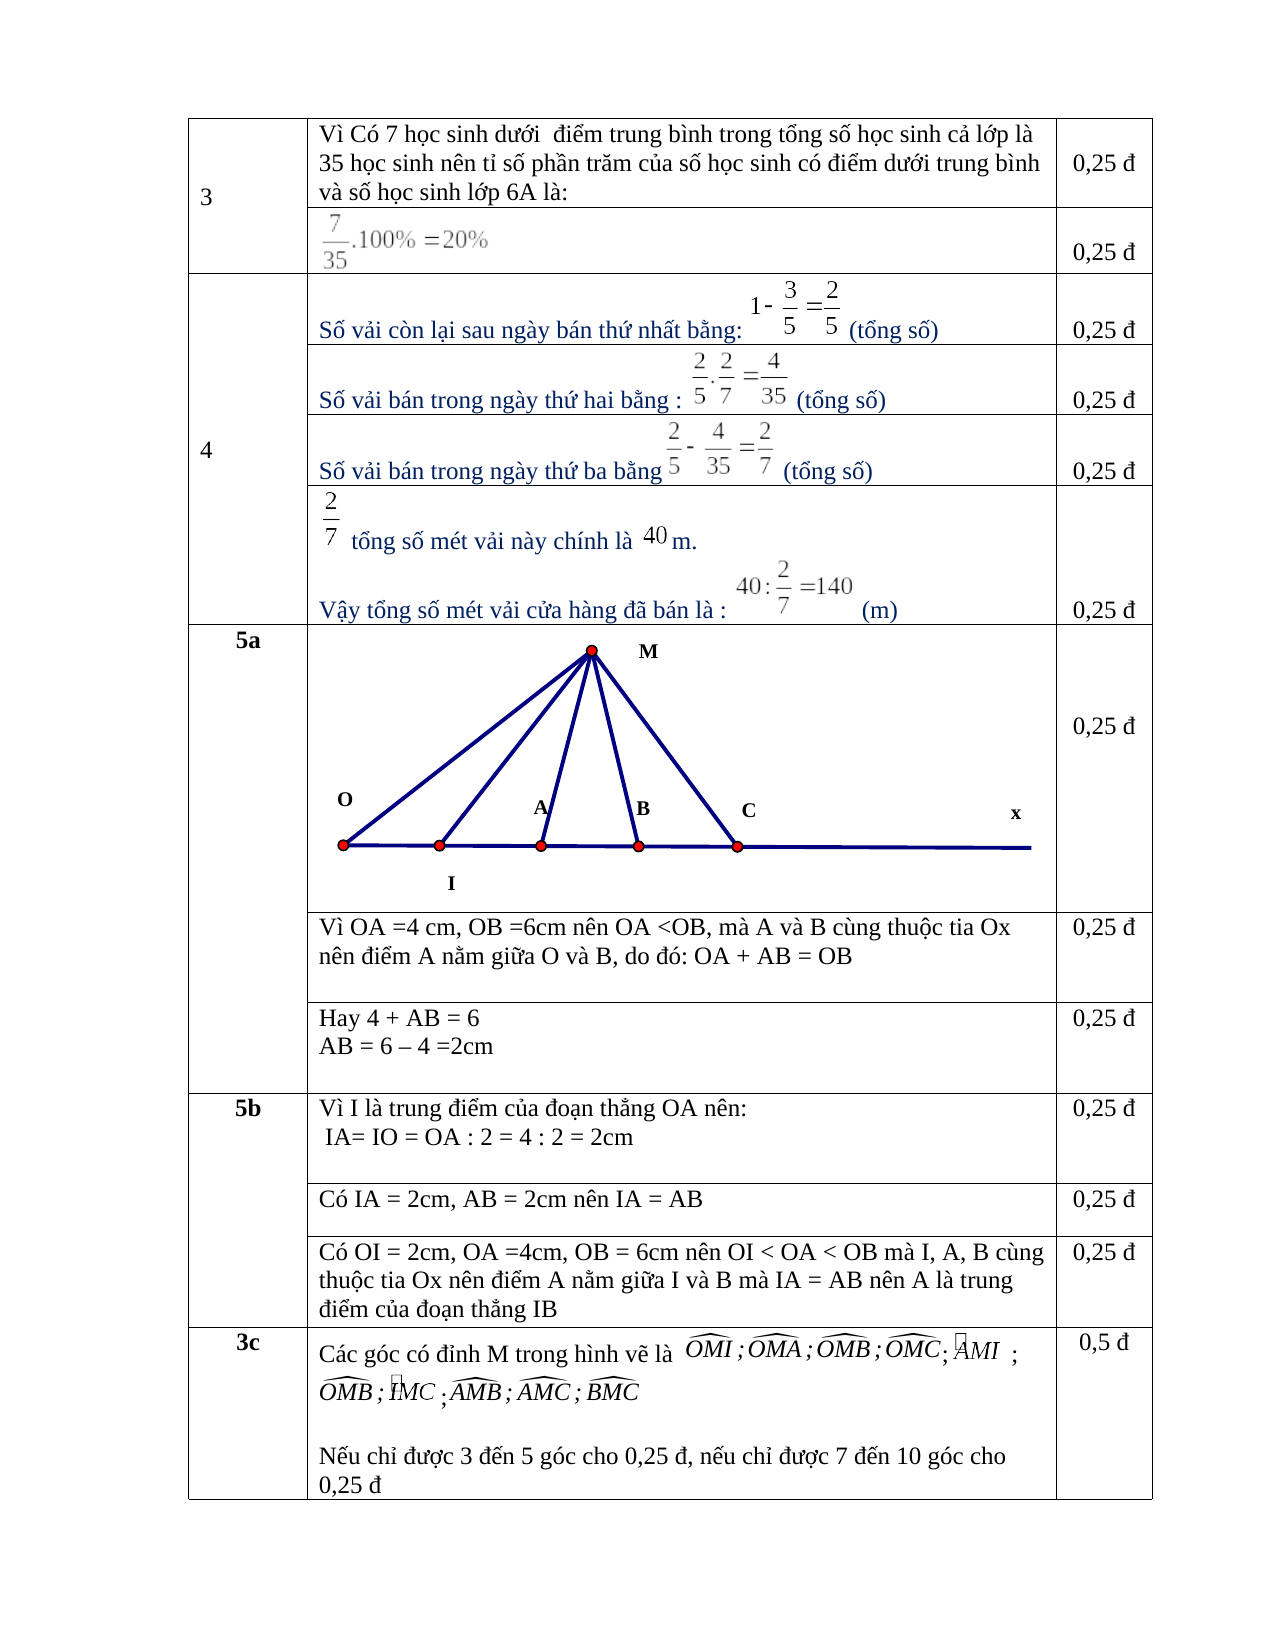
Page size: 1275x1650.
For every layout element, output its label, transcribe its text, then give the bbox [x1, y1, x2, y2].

table_cell 4 [189, 274, 307, 624]
table_cell 0,25 đ [1057, 625, 1152, 911]
table_cell 0,25 đ [1057, 119, 1152, 207]
table_cell Vì OA =4 cm, OB =6cm nên OA <OB, mà A và B cùng thuộc tia Ox nên điểm A nằm giữa O và B, do đó: OA + AB = OB [308, 913, 1056, 1002]
table_cell [308, 208, 1056, 273]
table_cell 0,25 đ [1057, 1184, 1152, 1236]
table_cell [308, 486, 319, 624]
table_cell 3 [189, 119, 307, 273]
table_cell Có OI = 2cm, OA =4cm, OB = 6cm nên OI < OA < OB mà I, A, B cùng thuộc tia Ox nên điểm A nằm giữa I và B mà IA = AB nên A là trung điểm của đoạn thẳng IB [308, 1237, 1056, 1327]
table_cell 0,25 đ [1057, 274, 1152, 344]
table_cell 0,25 đ [1057, 913, 1152, 1002]
table_cell Hay 4 + AB = 6 AB = 6 – 4 =2cm [308, 1003, 1056, 1093]
table_cell 0,25 đ [1057, 1003, 1152, 1093]
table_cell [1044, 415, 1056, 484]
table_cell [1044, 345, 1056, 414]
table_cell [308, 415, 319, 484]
table_cell 0,25 đ [1057, 1094, 1152, 1183]
table_cell 0,5 đ [1057, 1328, 1152, 1499]
table_cell Các góc có đỉnh M trong hình vẽ là ; ; ; Nếu chỉ được 3 đến 5 góc cho 0,25 đ, nếu chỉ được 7 đến 10 góc cho 0,25 đ [308, 1328, 1056, 1499]
table_cell Vì Có 7 học sinh dưới điểm trung bình trong tổng số học sinh cả lớp là 35 học sinh nên tỉ số phần trăm của số học sinh có điểm dưới trung bình và số học sinh lớp 6A là: [308, 119, 1056, 207]
table_cell 0,25 đ [1057, 345, 1152, 414]
table_cell Có IA = 2cm, AB = 2cm nên IA = AB [308, 1184, 1056, 1236]
table_cell 0,25 đ [1057, 486, 1152, 624]
table_cell 5b [189, 1094, 307, 1327]
table_cell 5a [189, 625, 307, 1093]
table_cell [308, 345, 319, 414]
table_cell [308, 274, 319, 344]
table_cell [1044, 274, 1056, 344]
table_cell 0,25 đ [1057, 415, 1152, 484]
table_cell [308, 625, 1056, 911]
table_cell 3c [189, 1328, 307, 1499]
table_cell 0,25 đ [1057, 208, 1152, 273]
table_cell 0,25 đ [1057, 1237, 1152, 1327]
table_cell Vì I là trung điểm của đoạn thẳng OA nên: IA= IO = OA : 2 = 4 : 2 = 2cm [308, 1094, 1056, 1183]
